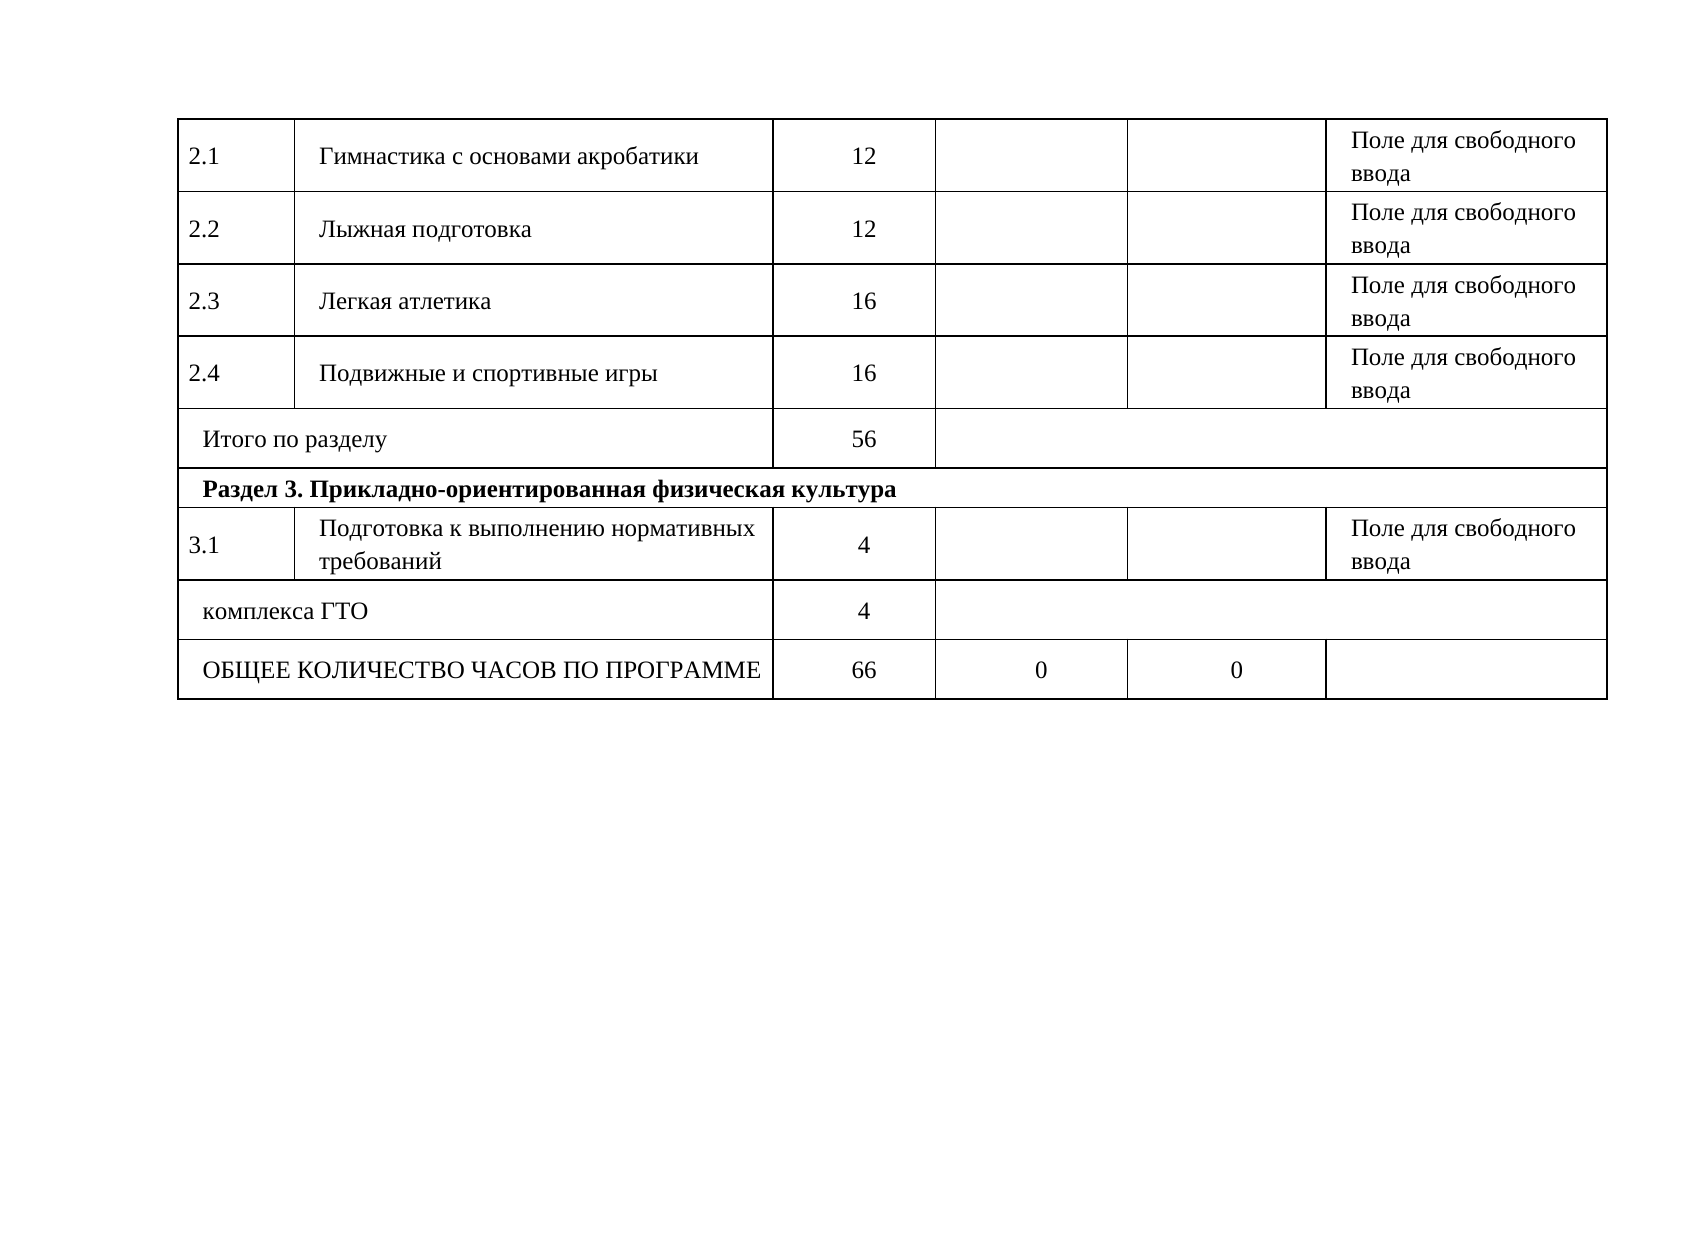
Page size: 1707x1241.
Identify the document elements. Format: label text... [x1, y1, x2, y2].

table_cell Итого по разделу [179, 409, 772, 467]
table_cell Лыжная подготовка [295, 192, 772, 263]
table_cell 16 [774, 265, 935, 335]
table_cell 2.1 [179, 120, 294, 191]
table_cell [1327, 640, 1606, 698]
table_cell 16 [774, 337, 935, 408]
table_cell 12 [774, 120, 935, 191]
table_cell [1128, 120, 1325, 191]
table_cell 3.1 [179, 508, 294, 579]
table_cell [936, 508, 1127, 579]
table_cell [1128, 192, 1325, 263]
table_cell Поле для свободного ввода [1327, 265, 1606, 335]
table_cell 0 [936, 640, 1127, 698]
table_cell [1128, 508, 1325, 579]
table_cell [936, 120, 1127, 191]
table_cell Подготовка к выполнению нормативных требований [295, 508, 772, 579]
table_cell 2.2 [179, 192, 294, 263]
table_cell 66 [774, 640, 935, 698]
table_cell [936, 192, 1127, 263]
table_cell Легкая атлетика [295, 265, 772, 335]
table_cell [1128, 265, 1325, 335]
table_cell 12 [774, 192, 935, 263]
table_cell 2.4 [179, 337, 294, 408]
table_cell 0 [1128, 640, 1325, 698]
table_cell Подвижные и спортивные игры [295, 337, 772, 408]
table_cell Поле для свободного ввода [1327, 508, 1606, 579]
table_cell Поле для свободного ввода [1327, 120, 1606, 191]
table_cell [936, 409, 1606, 467]
table_cell [936, 265, 1127, 335]
table_cell Поле для свободного ввода [1327, 192, 1606, 263]
table_cell [936, 337, 1127, 408]
table_cell 4 [774, 581, 935, 638]
table_cell 2.3 [179, 265, 294, 335]
table_cell Раздел 3. Прикладно-ориентированная физическая культура [179, 469, 1606, 507]
table_cell [1128, 337, 1325, 408]
table_cell комплекса ГТО [179, 581, 772, 638]
table_cell 4 [774, 508, 935, 579]
table_cell [936, 581, 1606, 638]
table_cell ОБЩЕЕ КОЛИЧЕСТВО ЧАСОВ ПО ПРОГРАММЕ [179, 640, 772, 698]
table_cell Гимнастика с основами акробатики [295, 120, 772, 191]
table_cell Поле для свободного ввода [1327, 337, 1606, 408]
table_cell 56 [774, 409, 935, 467]
